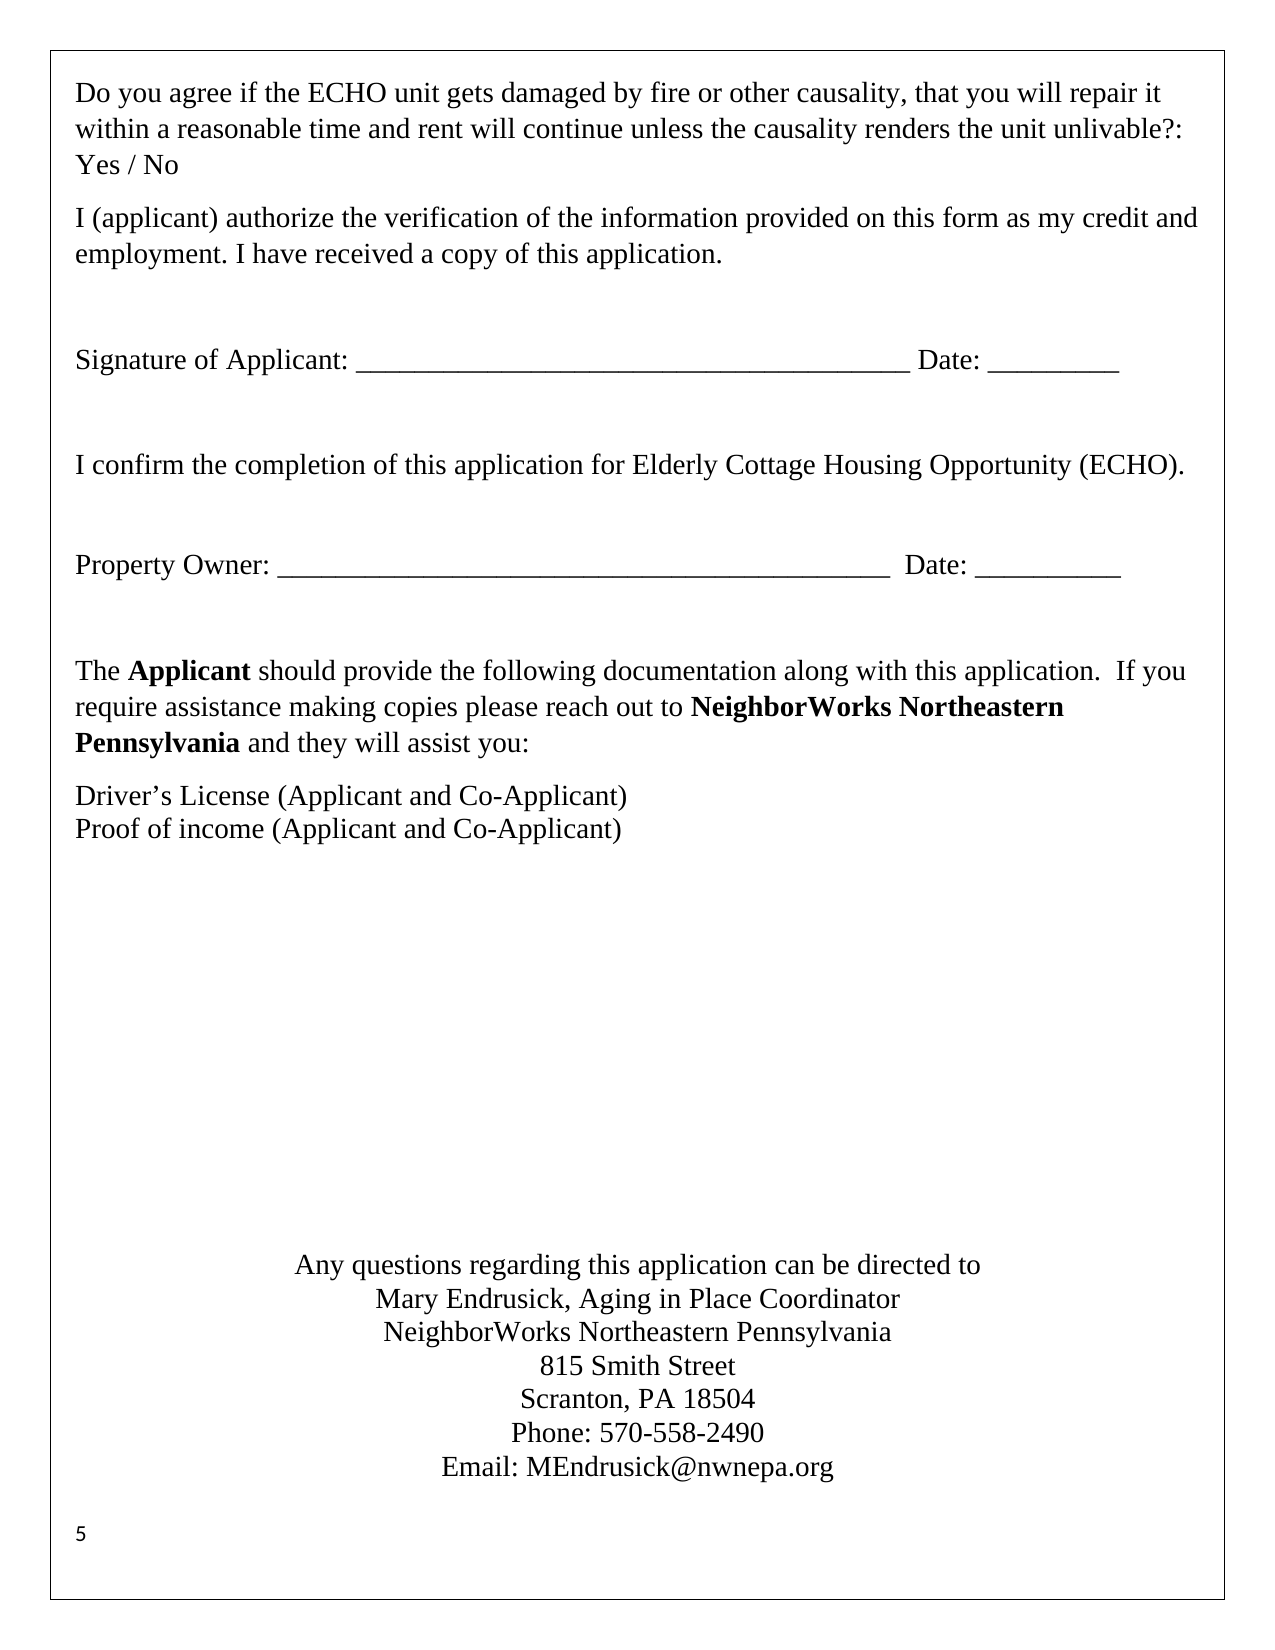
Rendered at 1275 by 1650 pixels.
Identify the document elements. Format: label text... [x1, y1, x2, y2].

text Phone: 570-558-2490 [75, 1415, 1200, 1449]
text Proof of income (Applicant and Co-Applicant) [75, 811, 1200, 845]
text Signature of Applicant: ______________________________________ Date: _________ [75, 342, 1200, 375]
text Do you agree if the ECHO unit gets damaged by fire or other causality, that you will repair it within a reasonable time and rent will continue unless the causality renders the unit unlivable?: Yes / No [75, 75, 1200, 181]
text Any questions regarding this application can be directed to [75, 1247, 1200, 1281]
text I confirm the completion of this application for Elderly Cottage Housing Opportunity (ECHO). [75, 447, 1200, 481]
text NeighborWorks Northeastern Pennsylvania [75, 1314, 1200, 1348]
text Mary Endrusick, Aging in Place Coordinator [75, 1281, 1200, 1314]
text Email: MEndrusick@nwnepa.org [75, 1449, 1200, 1482]
text 815 Smith Street [75, 1348, 1200, 1382]
text Property Owner: __________________________________________ Date: __________ [75, 547, 1200, 581]
text Driver’s License (Applicant and Co-Applicant) [75, 778, 1200, 811]
text I (applicant) authorize the verification of the information provided on this form as my credit and employment. I have received a copy of this application. [75, 200, 1200, 270]
text Scranton, PA 18504 [75, 1382, 1200, 1415]
text The Applicant should provide the following documentation along with this application. If you require assistance making copies please reach out to NeighborWorks Northeastern Pennsylvania and they will assist you: [75, 653, 1200, 759]
